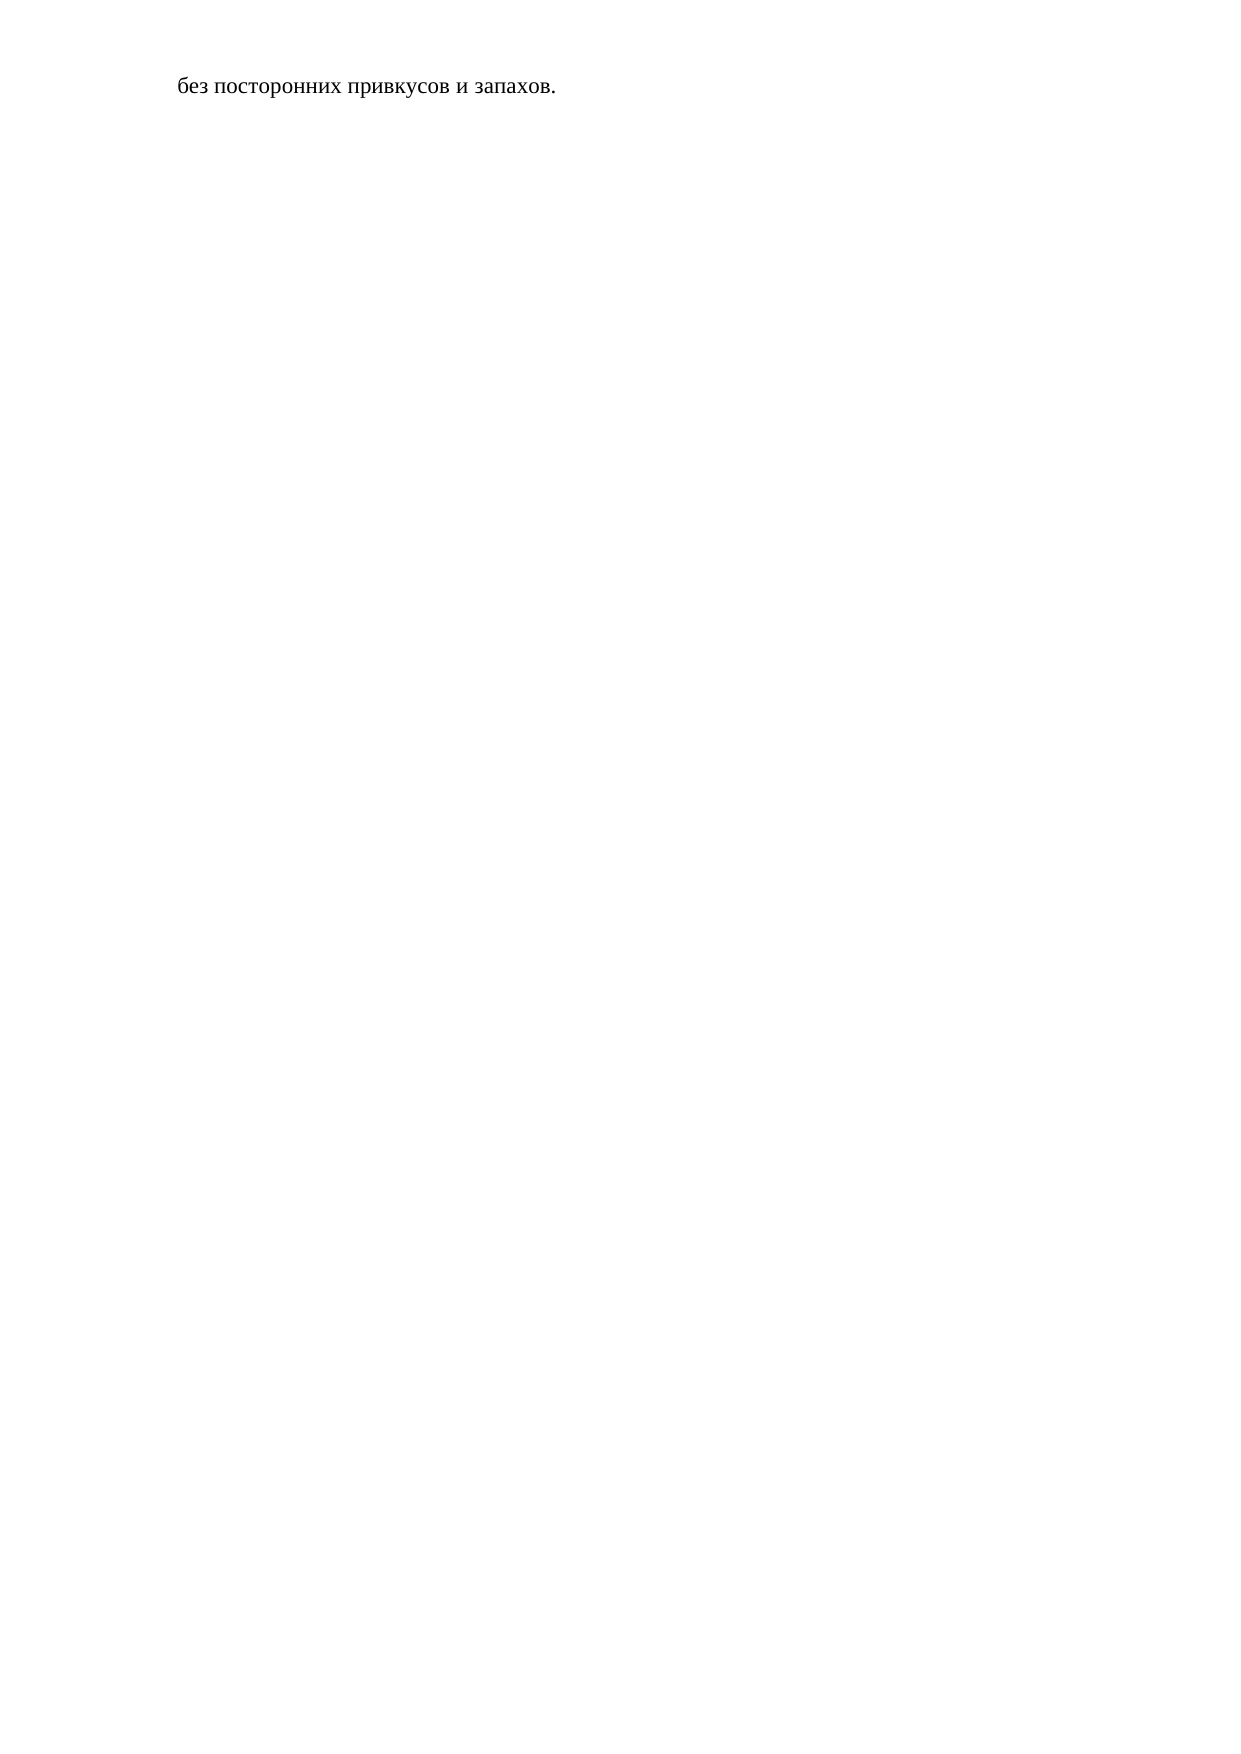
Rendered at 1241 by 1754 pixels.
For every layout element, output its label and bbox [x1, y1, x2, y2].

text [177, 73, 1154, 99]
